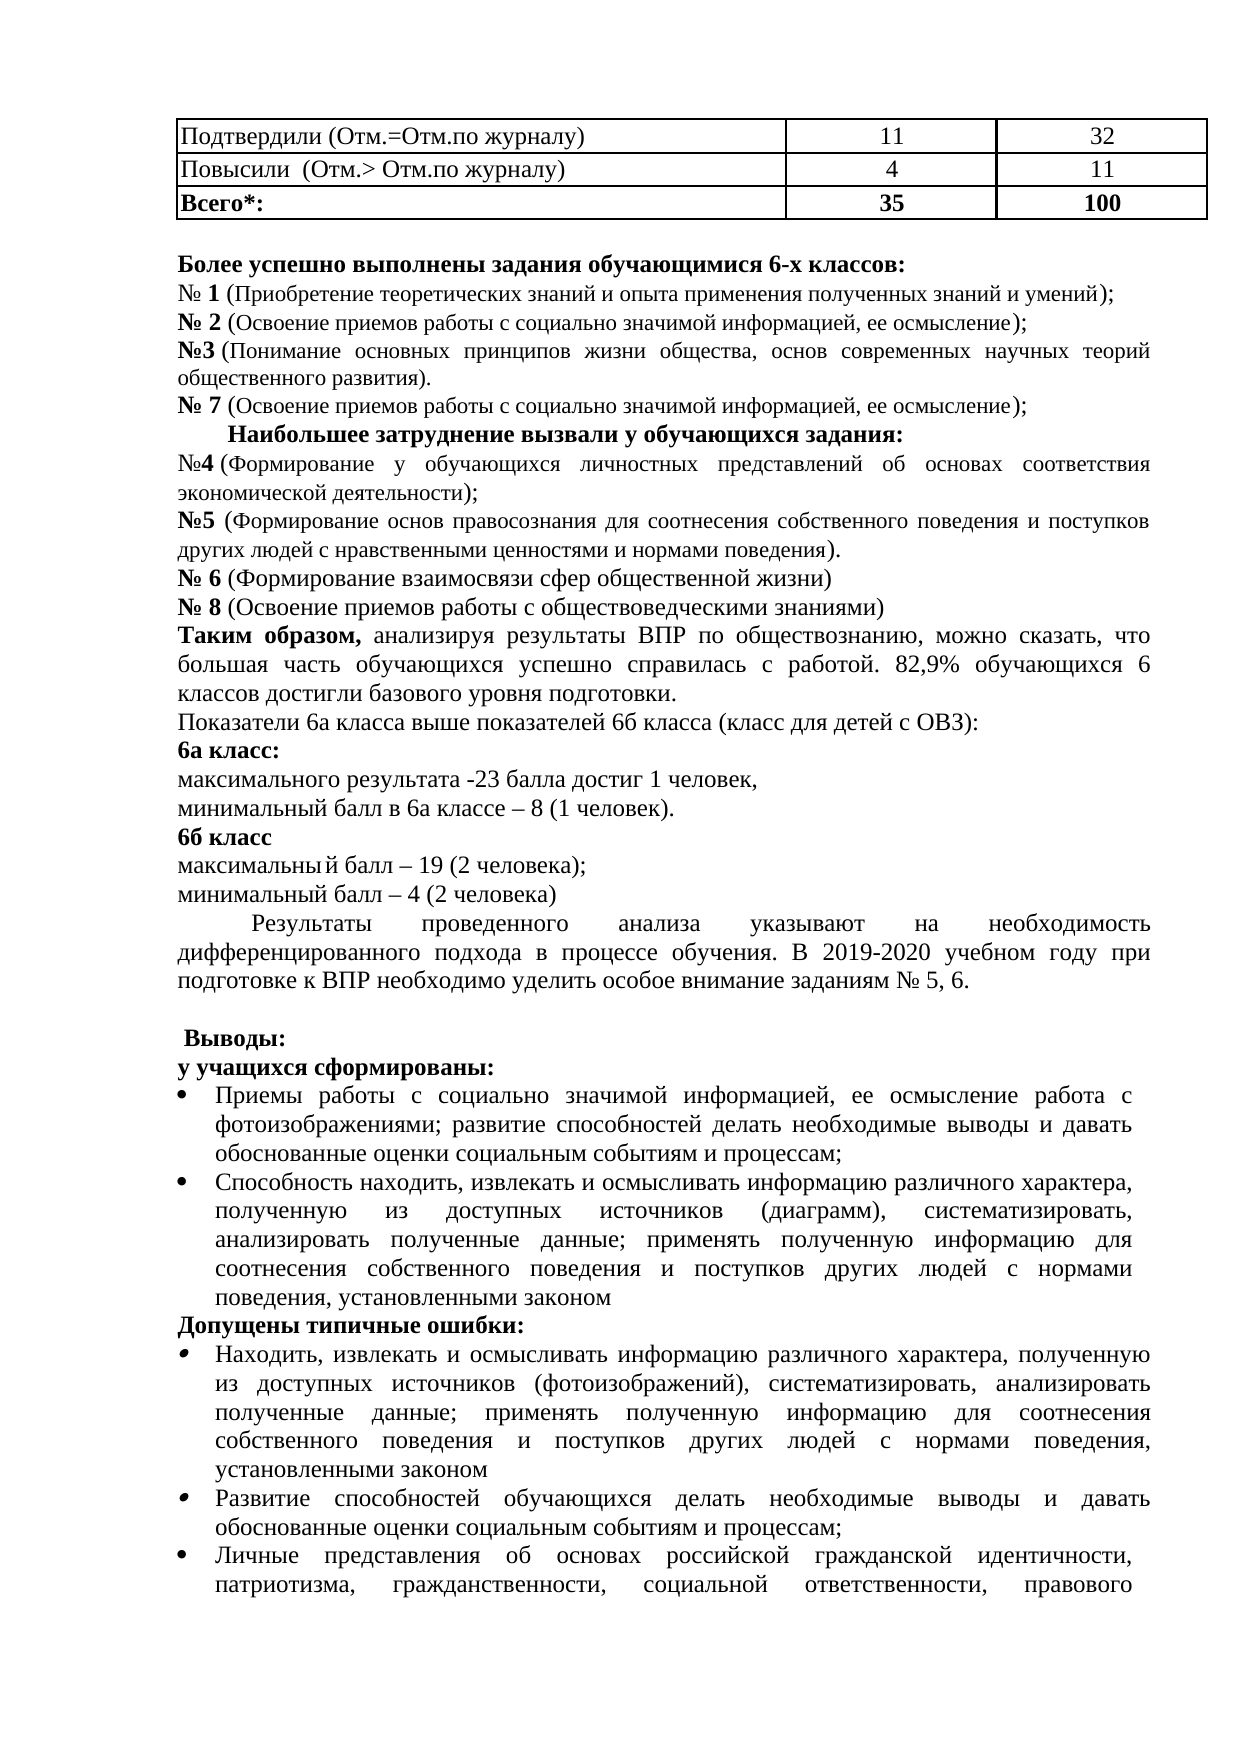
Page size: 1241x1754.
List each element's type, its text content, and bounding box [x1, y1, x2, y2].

table_cell Подтвердили (Отм.=Отм.по журналу) [178, 120, 785, 152]
text минимальный балл – 4 (2 человека) [177, 879, 1152, 908]
text минимальный балл в 6а классе – 8 (1 человек). [177, 793, 1152, 822]
text Допущены типичные ошибки: [177, 1310, 1152, 1339]
text № 2 (Освоение приемов работы с социально значимой информацией, ее осмысление); [177, 307, 1152, 335]
text максимальны й балл – 19 (2 человека); [177, 850, 1152, 879]
table_cell 4 [787, 154, 995, 185]
table_cell 35 [787, 187, 995, 218]
text Показатели 6а класса выше показателей 6б класса (класс для детей с ОВЗ): [177, 707, 1152, 735]
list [177, 1540, 1133, 1598]
text Результаты проведенного анализа указывают на необходимость дифференцированного подхода в процессе обучения. В 2019-2020 учебном году при подготовке к ВПР необходимо уделить особое внимание заданиям № 5, 6. [177, 908, 1152, 994]
text Наибольшее затруднение вызвали у обучающихся задания: [177, 419, 1152, 448]
text №5 (Формирование основ правосознания для соотнесения собственного поведения и поступков других людей с нравственными ценностями и нормами поведения). [177, 505, 1152, 563]
text №3 (Понимание основных принципов жизни общества, основ современных научных теорий общественного развития). [177, 335, 1152, 390]
text Более успешно выполнены задания обучающимися 6-х классов: [177, 249, 1152, 278]
text № 8 (Освоение приемов работы с обществоведческими знаниями) [177, 592, 1152, 620]
text у учащихся сформированы: [177, 1052, 1152, 1080]
text 6а класс: [177, 735, 1152, 764]
text № 1 (Приобретение теоретических знаний и опыта применения полученных знаний и умений); [177, 278, 1152, 307]
list Развитие способностей обучающихся делать необходимые выводы и давать обоснованные оценки социальным событиям и процессам; [177, 1483, 1152, 1540]
list Находить, извлекать и осмысливать информацию различного характера, полученную из доступных источников (фотоизображений), систематизировать, анализировать полученные данные; применять полученную информацию для соотнесения собственного поведения и поступков других людей с нормами поведения, установленными законом [177, 1339, 1152, 1483]
text № 6 (Формирование взаимосвязи сфер общественной жизни) [177, 563, 1152, 592]
table_cell 100 [998, 187, 1206, 218]
text Выводы: [177, 1023, 1152, 1052]
text 6б класс [177, 822, 1152, 850]
text Таким образом, анализируя результаты ВПР по обществознанию, можно сказать, что большая часть обучающихся успешно справилась с работой. 82,9% обучающихся 6 классов достигли базового уровня подготовки. [177, 620, 1152, 707]
list Приемы работы с социально значимой информацией, ее осмысление работа с фотоизображениями; развитие способностей делать необходимые выводы и давать обоснованные оценки социальным событиям и процессам; [177, 1080, 1133, 1167]
text максимального результата -23 балла достиг 1 человек, [177, 764, 1152, 793]
table_cell 11 [998, 154, 1206, 185]
table_cell Повысили (Отм.> Отм.по журналу) [178, 154, 785, 185]
table_cell 11 [787, 120, 995, 152]
list Способность находить, извлекать и осмысливать информацию различного характера, полученную из доступных источников (диаграмм), систематизировать, анализировать полученные данные; применять полученную информацию для соотнесения собственного поведения и поступков других людей с нормами поведения, установленными законом [177, 1167, 1133, 1310]
text №4 (Формирование у обучающихся личностных представлений об основах соответствия экономической деятельности); [177, 448, 1152, 505]
table_cell Всего*: [178, 187, 785, 218]
text № 7 (Освоение приемов работы с социально значимой информацией, ее осмысление); [177, 390, 1152, 419]
table_cell 32 [998, 120, 1206, 152]
